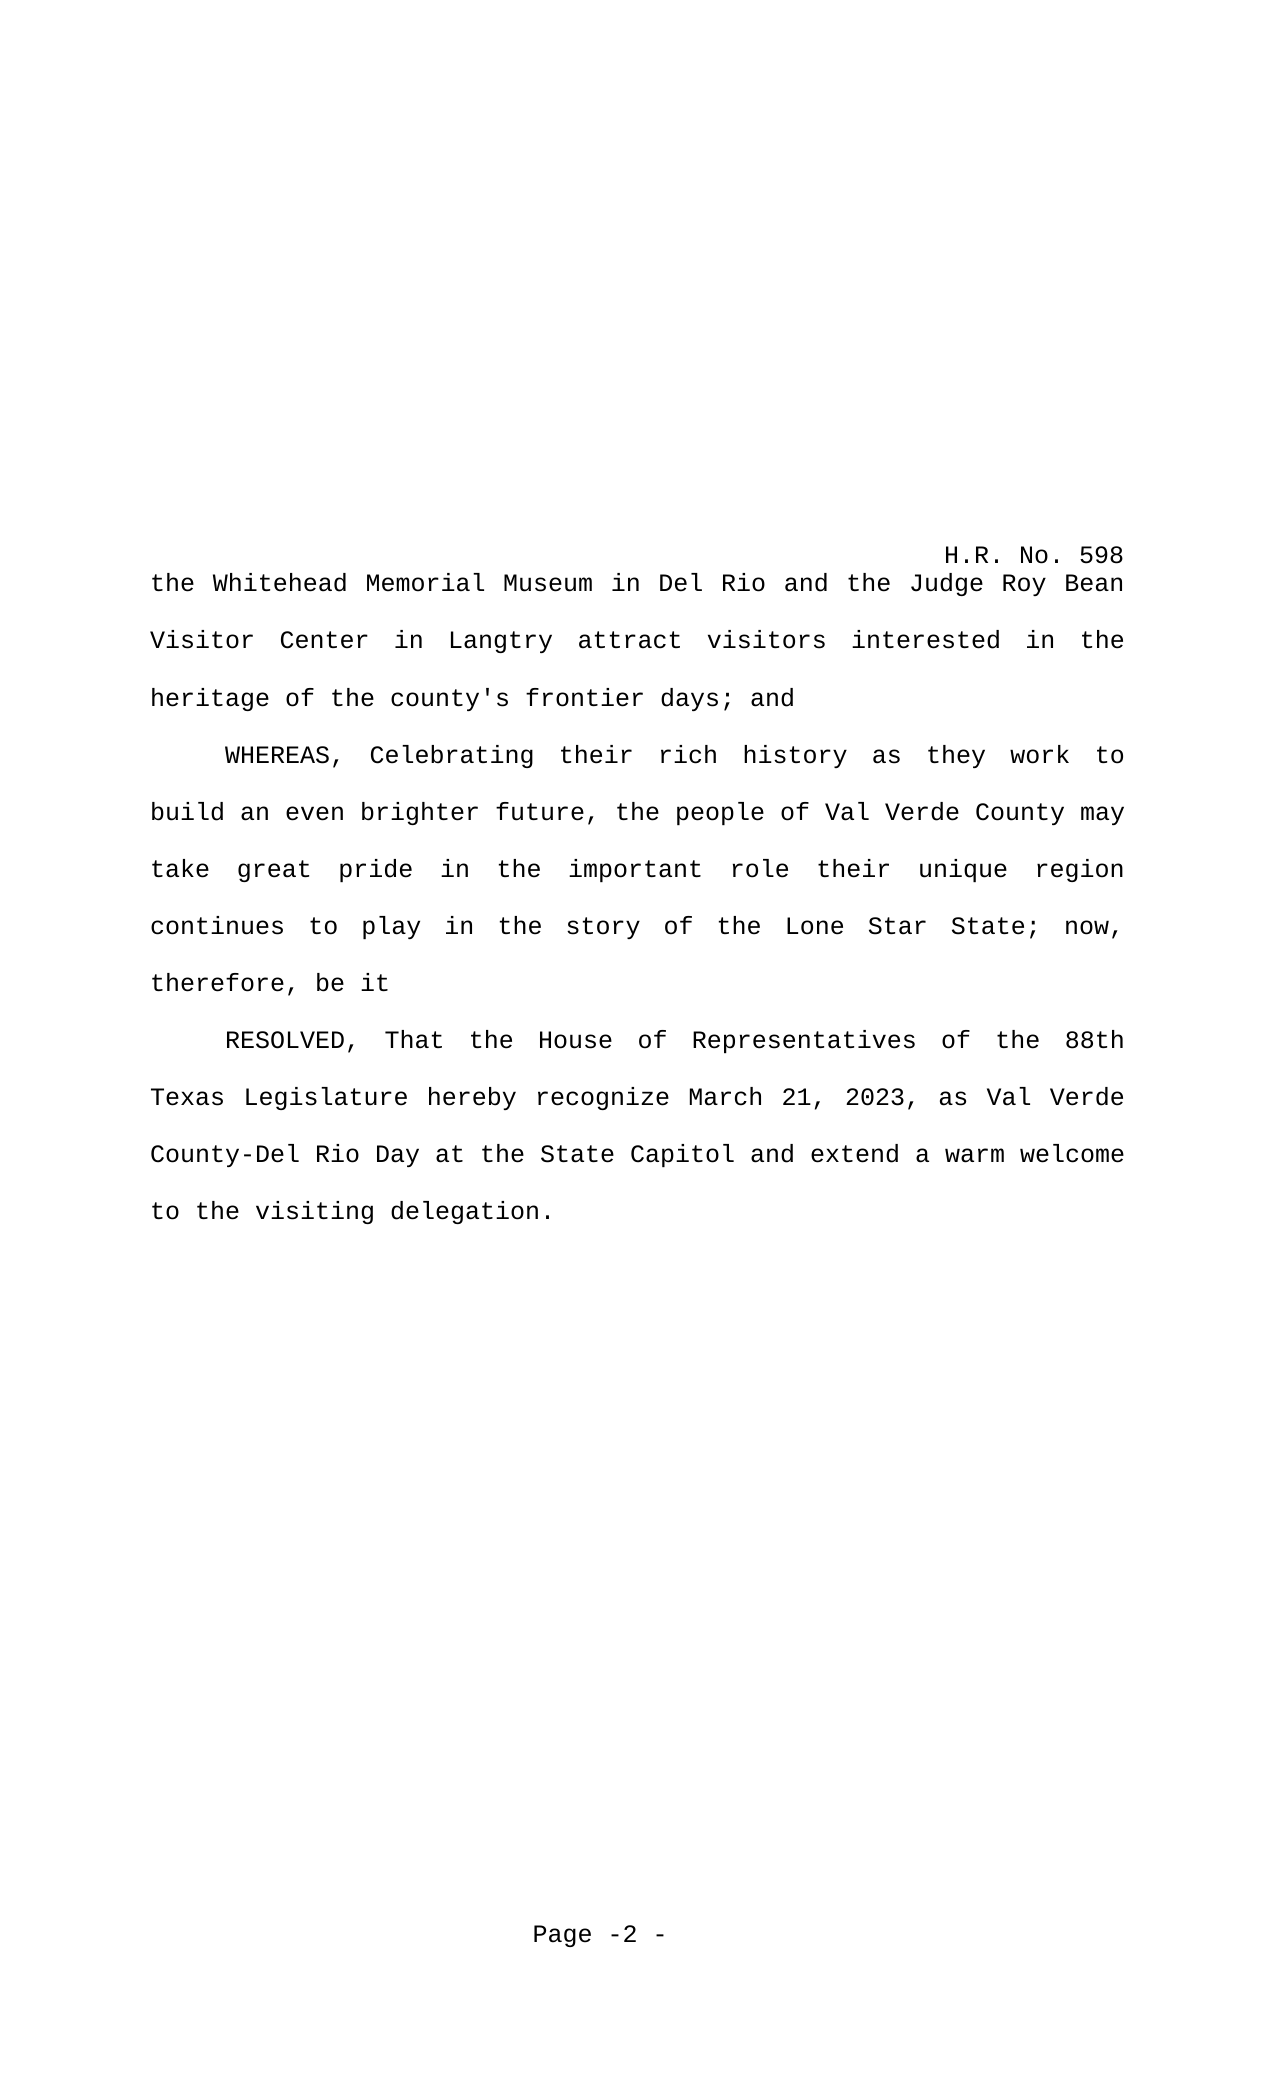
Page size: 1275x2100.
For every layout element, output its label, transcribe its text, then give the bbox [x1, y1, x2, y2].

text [150, 571, 1125, 713]
text RESOLVED, That the House of Representatives of the 88th Texas Legislature hereby recognize March 21, 2023, as Val Verde County-Del Rio Day at the State Capitol and extend a warm welcome to the visiting delegation. [150, 1027, 1125, 1227]
text WHEREAS, Celebrating their rich history as they work to build an even brighter future, the people of Val Verde County may take great pride in the important role their unique region continues to play in the story of the Lone Star State; now, therefore, be it [150, 742, 1125, 999]
